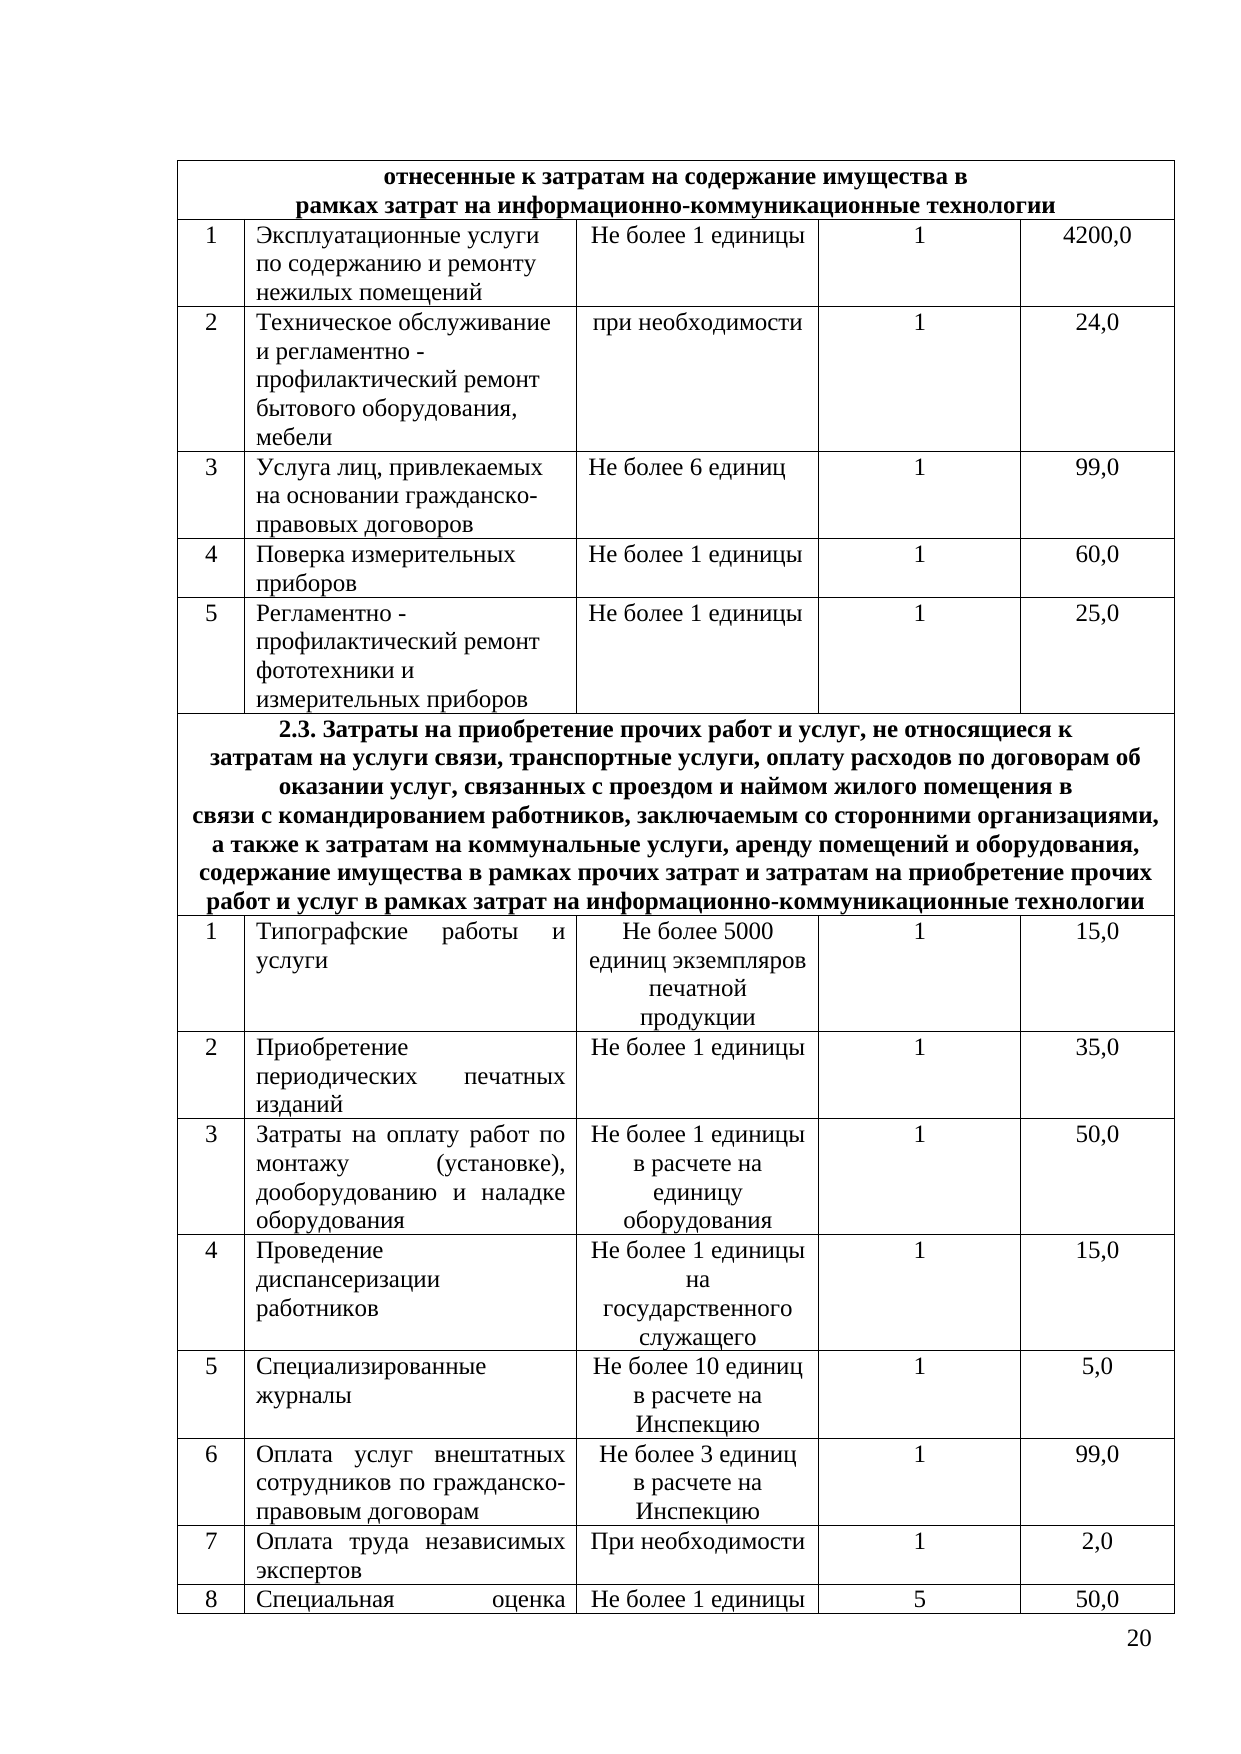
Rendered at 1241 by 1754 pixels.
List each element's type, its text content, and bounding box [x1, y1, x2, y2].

table_cell 3 [178, 452, 244, 538]
table_cell 50,0 [1021, 1585, 1174, 1613]
table_cell 1 [178, 220, 244, 306]
table_cell Услуга лиц, привлекаемых на основании гражданско-правовых договоров [245, 452, 576, 538]
table_cell Оплата услуг внештатных сотрудников по гражданско-правовым договорам [245, 1439, 576, 1525]
table_cell 3 [178, 1119, 244, 1234]
table_cell 2.3. Затраты на приобретение прочих работ и услуг, не относящиеся к затратам на услуги связи, транспортные услуги, оплату расходов по договорам об оказании услуг, связанных с проездом и наймом жилого помещения в связи с командированием работников, заключаемым со сторонними организациями, а также к затратам на коммунальные услуги, аренду помещений и оборудования, содержание имущества в рамках прочих затрат и затратам на приобретение прочих работ и услуг в рамках затрат на информационно-коммуникационные технологии [178, 714, 1174, 915]
table_cell Эксплуатационные услуги по содержанию и ремонту нежилых помещений [245, 220, 576, 306]
table_cell 8 [178, 1585, 244, 1613]
table_cell Поверка измерительных приборов [245, 539, 576, 597]
table_cell 5,0 [1021, 1351, 1174, 1438]
table_cell 99,0 [1021, 1439, 1174, 1525]
table_cell 15,0 [1021, 1235, 1174, 1350]
table_cell 25,0 [1021, 598, 1174, 713]
table_cell 1 [819, 220, 1020, 306]
table_cell Приобретение периодических печатных изданий [245, 1032, 576, 1118]
table_cell 1 [819, 539, 1020, 597]
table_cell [245, 1585, 576, 1613]
table_cell Не более 3 единиц в расчете на Инспекцию [577, 1439, 818, 1525]
table_cell 4 [178, 1235, 244, 1350]
table_cell Не более 1 единицы [577, 220, 818, 306]
table_cell 4200,0 [1021, 220, 1174, 306]
table_cell 50,0 [1021, 1119, 1174, 1234]
table_cell 1 [819, 1526, 1020, 1583]
table_cell 5 [178, 598, 244, 713]
table_cell 1 [819, 1235, 1020, 1350]
table_cell 7 [178, 1526, 244, 1583]
table_cell Оплата труда независимых экспертов [245, 1526, 576, 1583]
table_cell 1 [819, 307, 1020, 451]
table_cell Не более 6 единиц [577, 452, 818, 538]
table_cell 2,0 [1021, 1526, 1174, 1583]
table_cell 5 [178, 1351, 244, 1438]
table_cell Затраты на оплату работ по монтажу (установке), дооборудованию и наладке оборудования [245, 1119, 576, 1234]
table_cell Не более 1 единицы [577, 1032, 818, 1118]
table_cell Техническое обслуживание и регламентно - профилактический ремонт бытового оборудования, мебели [245, 307, 576, 451]
table_cell Не более 1 единицы [577, 539, 818, 597]
table_cell 1 [819, 1032, 1020, 1118]
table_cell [577, 1585, 818, 1613]
table_cell 2 [178, 1032, 244, 1118]
table_cell Типографские работы и услуги [245, 916, 576, 1031]
table_cell 1 [819, 1119, 1020, 1234]
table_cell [178, 161, 1174, 219]
table_cell 4 [178, 539, 244, 597]
table_cell 1 [819, 1351, 1020, 1438]
table_cell 15,0 [1021, 916, 1174, 1031]
table_cell 1 [819, 916, 1020, 1031]
table_cell Не более 5000 единиц экземпляров печатной продукции [577, 916, 818, 1031]
table_cell При необходимости [577, 1526, 818, 1583]
table_cell 35,0 [1021, 1032, 1174, 1118]
table_cell Не более 1 единицы в расчете на единицу оборудования [577, 1119, 818, 1234]
table_cell 99,0 [1021, 452, 1174, 538]
table_cell 5 [819, 1585, 1020, 1613]
table_cell Регламентно - профилактический ремонт фототехники и измерительных приборов [245, 598, 576, 713]
table_cell 6 [178, 1439, 244, 1525]
table_cell Не более 10 единиц в расчете на Инспекцию [577, 1351, 818, 1438]
table_cell 1 [819, 452, 1020, 538]
table_cell 24,0 [1021, 307, 1174, 451]
table_cell 1 [819, 1439, 1020, 1525]
table_cell Не более 1 единицы [577, 598, 818, 713]
table_cell Специализированные журналы [245, 1351, 576, 1438]
table_cell 2 [178, 307, 244, 451]
table_cell Не более 1 единицы на государственного служащего [577, 1235, 818, 1350]
table_cell Проведение диспансеризации работников [245, 1235, 576, 1350]
table_cell 1 [178, 916, 244, 1031]
table_cell при необходимости [577, 307, 818, 451]
table_cell 60,0 [1021, 539, 1174, 597]
table_cell 1 [819, 598, 1020, 713]
